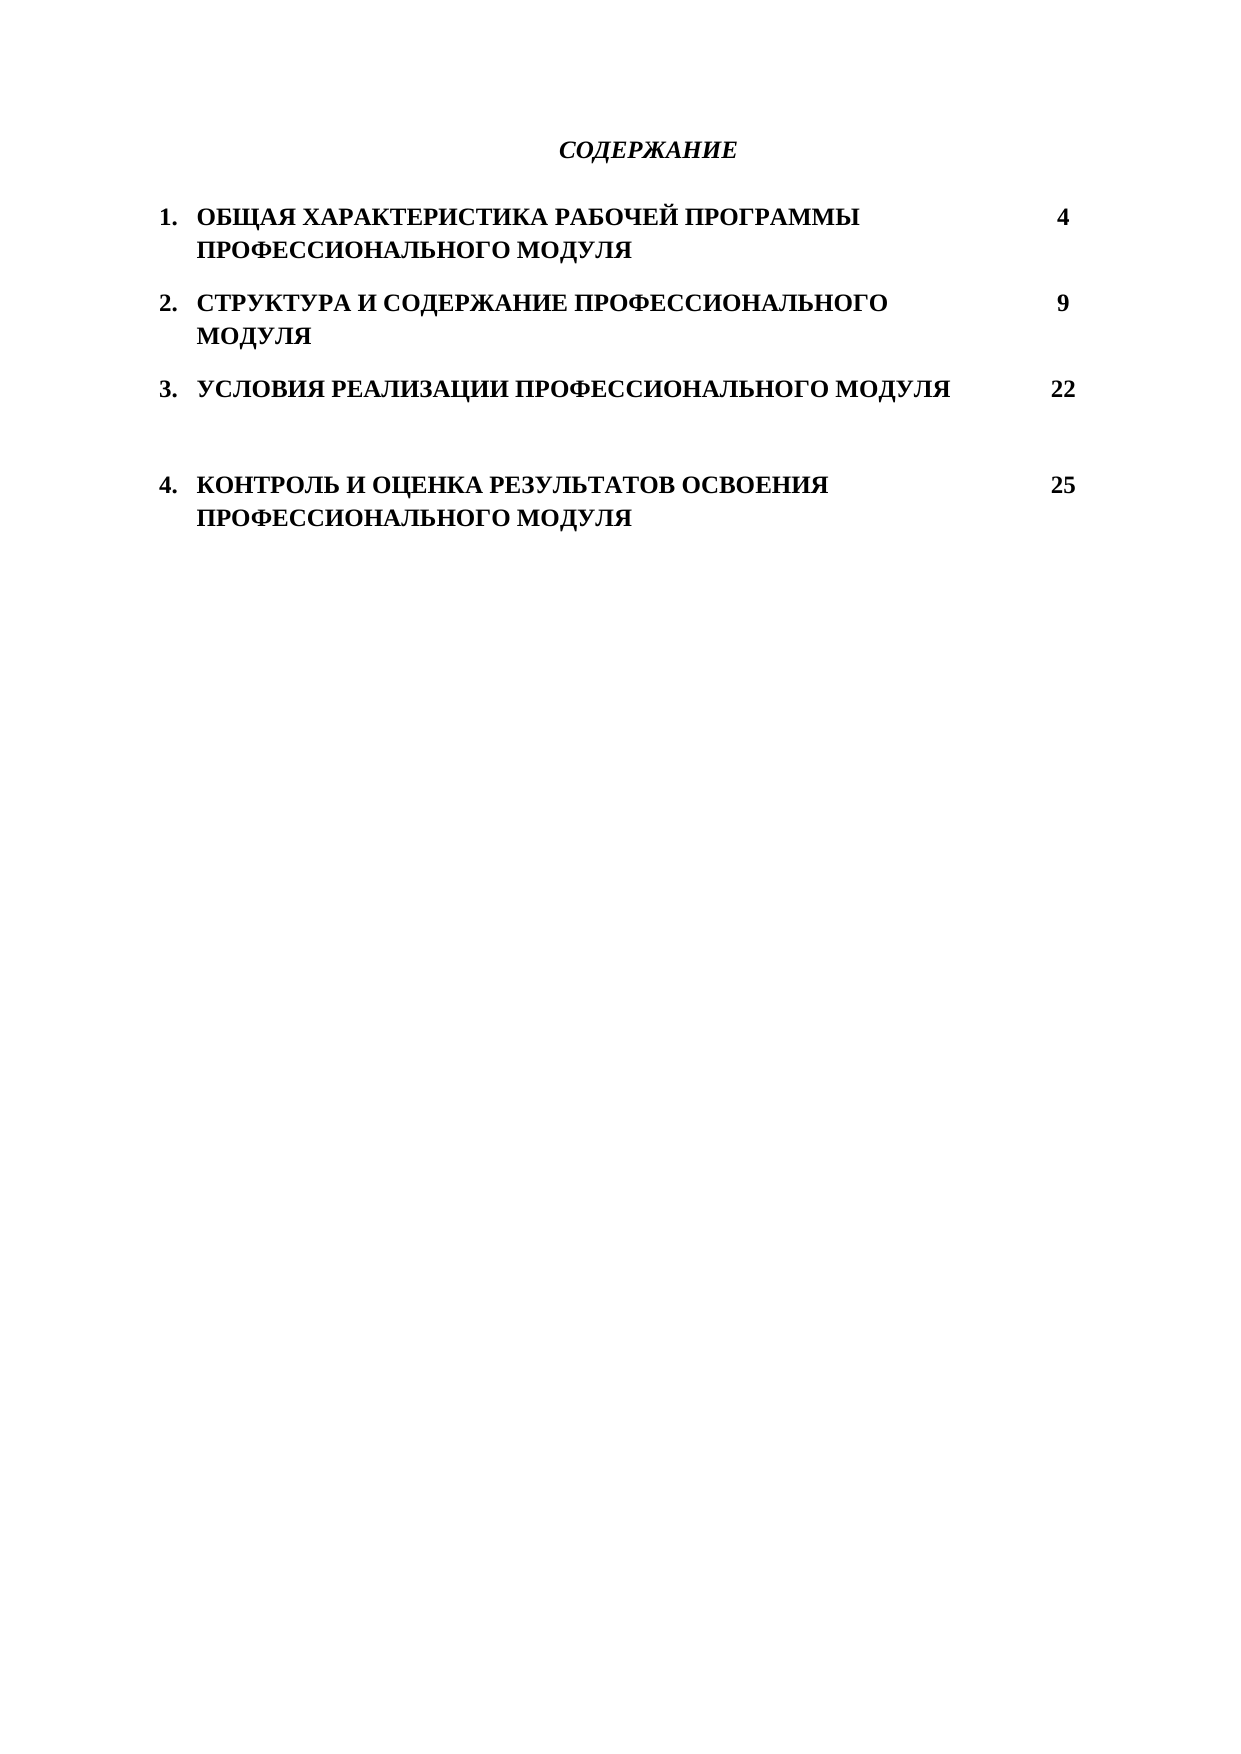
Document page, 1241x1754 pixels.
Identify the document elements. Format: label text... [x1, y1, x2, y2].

table_header 4 [989, 202, 1137, 288]
table_cell СТРУКТУРА И СОДЕРЖАНИЕ ПРОФЕССИОНАЛЬНОГО МОДУЛЯ [118, 288, 989, 374]
table_header ОБЩАЯ ХАРАКТЕРИСТИКА РАБОЧЕЙ ПРОГРАММЫ ПРОФЕССИОНАЛЬНОГО МОДУЛЯ [118, 202, 989, 288]
table_cell УСЛОВИЯ РЕАЛИЗАЦИИ ПРОФЕССИОНАЛЬНОГО МОДУЛЯ [118, 375, 989, 470]
table_cell 25 [989, 470, 1137, 611]
table_cell КОНТРОЛЬ И ОЦЕНКА РЕЗУЛЬТАТОВ ОСВОЕНИЯ ПРОФЕССИОНАЛЬНОГО МОДУЛЯ [118, 470, 989, 611]
table_cell 9 [989, 288, 1137, 374]
text СОДЕРЖАНИЕ [118, 136, 1181, 164]
table_cell 22 [989, 375, 1137, 470]
